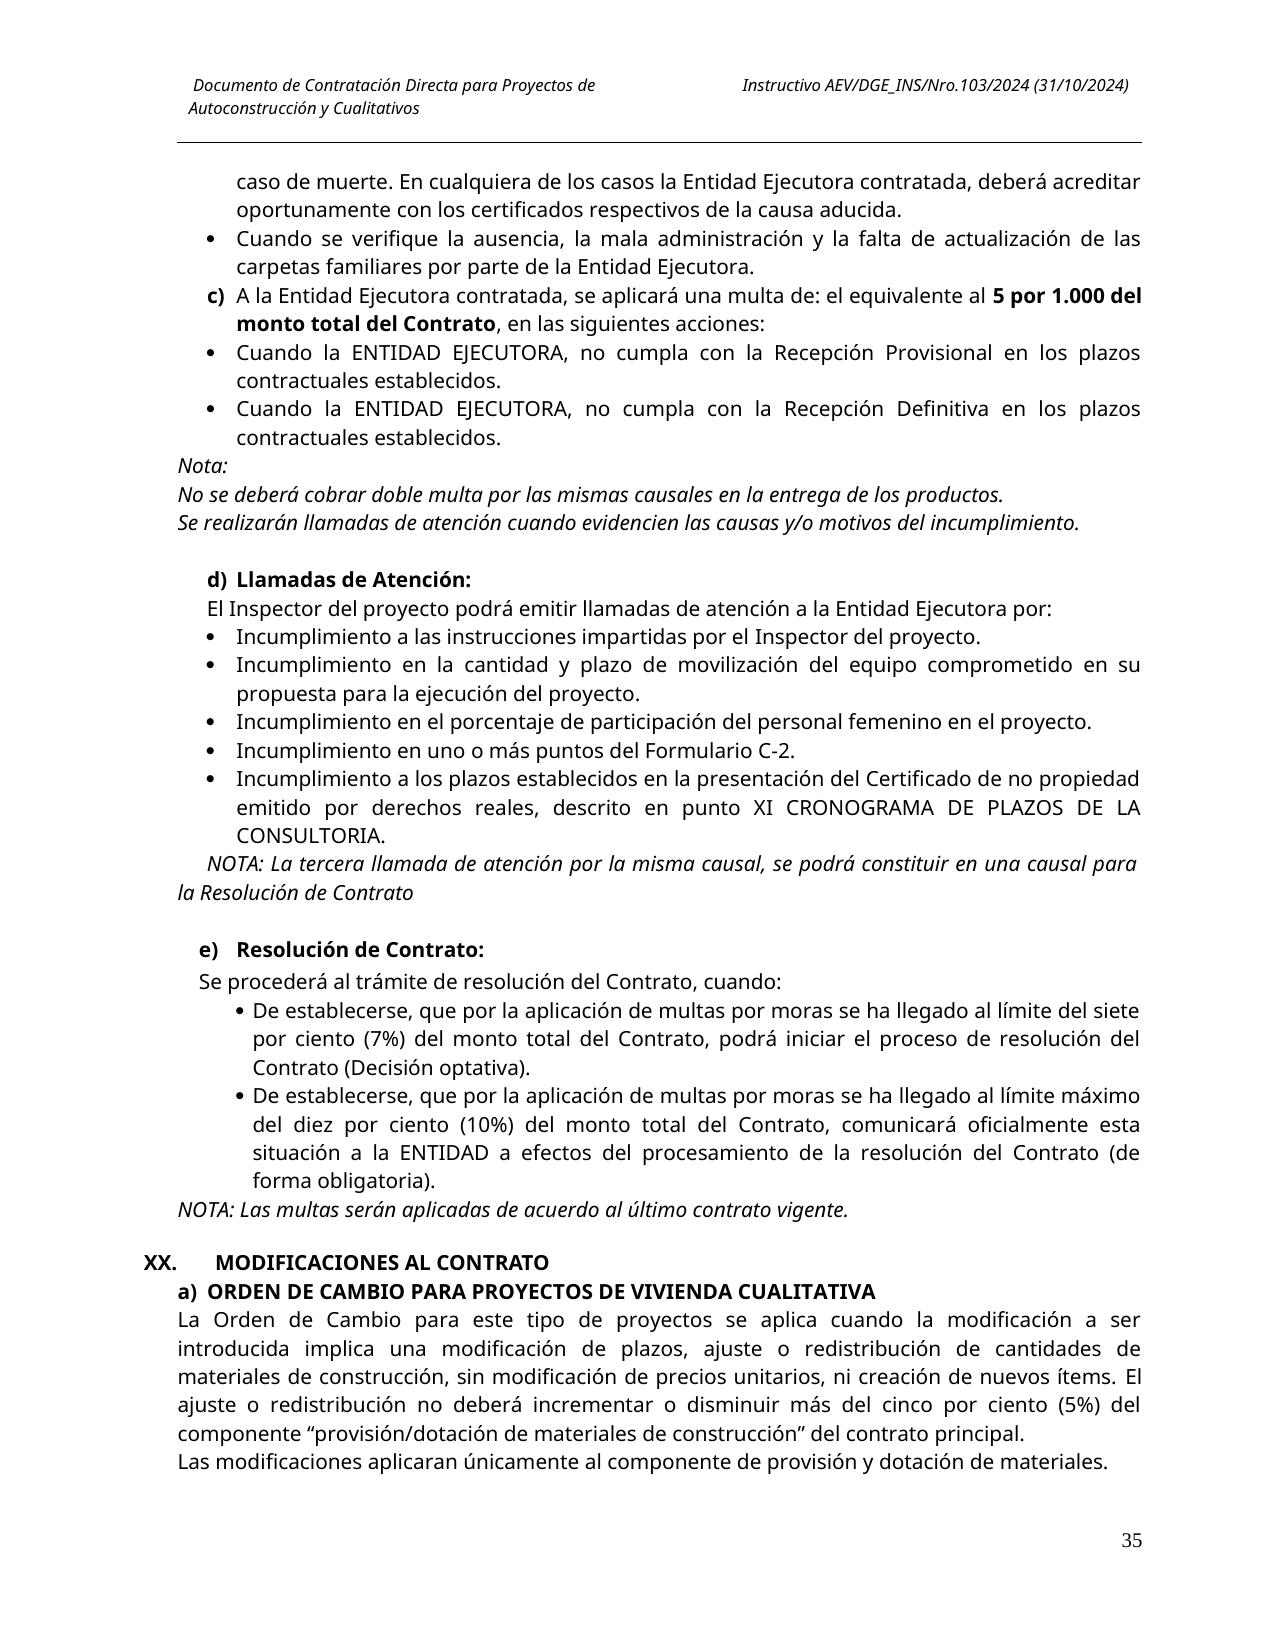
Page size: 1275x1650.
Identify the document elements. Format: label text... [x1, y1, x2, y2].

list MODIFICACIONES AL CONTRATO [177, 1248, 1142, 1277]
list Cuando la ENTIDAD EJECUTORA, no cumpla con la Recepción Definitiva en los plazos contractuales establecidos. [207, 394, 1142, 451]
text La Orden de Cambio para este tipo de proyectos se aplica cuando la modificación a ser introducida implica una modificación de plazos, ajuste o redistribución de cantidades de materiales de construcción, sin modificación de precios unitarios, ni creación de nuevos ítems. El ajuste o redistribución no deberá incrementar o disminuir más del cinco por ciento (5%) del componente “provisión/dotación de materiales de construcción” del contrato principal. [177, 1305, 1142, 1447]
text Las modificaciones aplicaran únicamente al componente de provisión y dotación de materiales. [177, 1447, 1142, 1476]
list Incumplimiento en el porcentaje de participación del personal femenino en el proyecto. [207, 707, 1142, 736]
list Incumplimiento a las instrucciones impartidas por el Inspector del proyecto. [207, 622, 1142, 651]
list Cuando se verifique la ausencia, la mala administración y la falta de actualización de las carpetas familiares por parte de la Entidad Ejecutora. [207, 224, 1142, 281]
list Llamadas de Atención: [207, 565, 1142, 594]
list De establecerse, que por la aplicación de multas por moras se ha llegado al límite del siete por ciento (7%) del monto total del Contrato, podrá iniciar el proceso de resolución del Contrato (Decisión optativa). [236, 996, 1142, 1081]
list De establecerse, que por la aplicación de multas por moras se ha llegado al límite máximo del diez por ciento (10%) del monto total del Contrato, comunicará oficialmente esta situación a la ENTIDAD a efectos del procesamiento de la resolución del Contrato (de forma obligatoria). [236, 1081, 1142, 1195]
text El Inspector del proyecto podrá emitir llamadas de atención a la Entidad Ejecutora por: [177, 594, 1142, 622]
text No se deberá cobrar doble multa por las mismas causales en la entrega de los productos. [177, 480, 1142, 508]
list Cuando la ENTIDAD EJECUTORA, no cumpla con la Recepción Provisional en los plazos contractuales establecidos. [207, 338, 1142, 394]
list ORDEN DE CAMBIO PARA PROYECTOS DE VIVIENDA CUALITATIVA [177, 1277, 1142, 1305]
list Incumplimiento en uno o más puntos del Formulario C-2. [207, 736, 1142, 764]
text Nota: [177, 451, 1142, 480]
list Incumplimiento en la cantidad y plazo de movilización del equipo comprometido en su propuesta para la ejecución del proyecto. [207, 651, 1142, 707]
list A la Entidad Ejecutora contratada, se aplicará una multa de: el equivalente al 5 por 1.000 del monto total del Contrato, en las siguientes acciones: [207, 281, 1142, 338]
text Se procederá al trámite de resolución del Contrato, cuando: [199, 967, 1142, 996]
text NOTA: La tercera llamada de atención por la misma causal, se podrá constituir en una causal para la Resolución de Contrato [177, 849, 1142, 906]
list Resolución de Contrato: [199, 935, 1142, 963]
text NOTA: Las multas serán aplicadas de acuerdo al último contrato vigente. [177, 1195, 1142, 1223]
list Incumplimiento a los plazos establecidos en la presentación del Certificado de no propiedad emitido por derechos reales, descrito en punto XI CRONOGRAMA DE PLAZOS DE LA CONSULTORIA. [207, 764, 1142, 849]
text Se realizarán llamadas de atención cuando evidencien las causas y/o motivos del incumplimiento. [177, 508, 1142, 537]
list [207, 167, 1142, 224]
